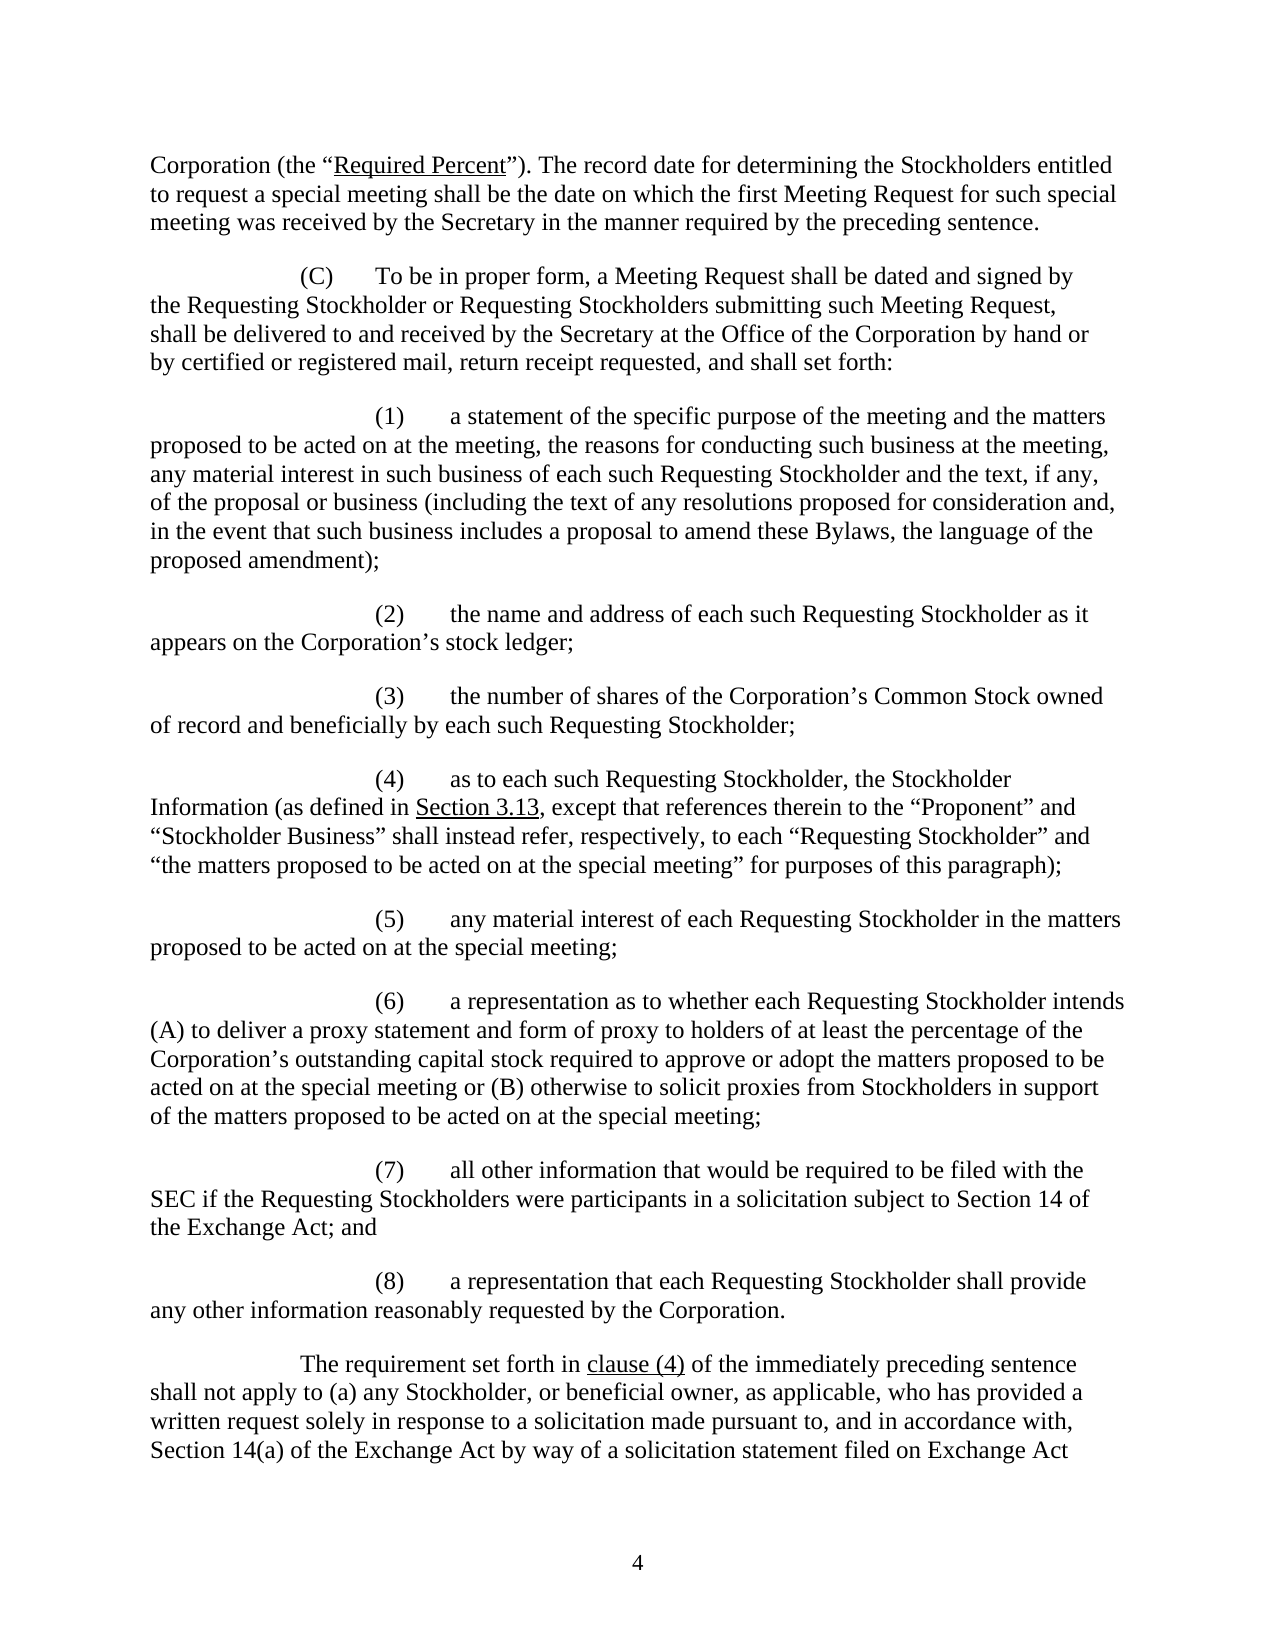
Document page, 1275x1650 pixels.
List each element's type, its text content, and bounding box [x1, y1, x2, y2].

list a statement of the specific purpose of the meeting and the matters proposed to be acted on at the meeting, the reasons for conducting such business at the meeting, any material interest in such business of each such Requesting Stockholder and the text, if any, of the proposal or business (including the text of any resolutions proposed for consideration and, in the event that such business includes a proposal to amend these Bylaws, the language of the proposed amendment); [150, 401, 1117, 574]
list all other information that would be required to be filed with the SEC if the Requesting Stockholders were participants in a solicitation subject to Section 14 of the Exchange Act; and [150, 1155, 1095, 1241]
text (C) To be in proper form, a Meeting Request shall be dated and signed by the Requesting Stockholder or Requesting Stockholders submitting such Meeting Request, shall be delivered to and received by the Secretary at the Office of the Corporation by hand or by certified or registered mail, return receipt requested, and shall set forth: [150, 261, 1110, 376]
list the name and address of each such Requesting Stockholder as it appears on the Corporation’s stock ledger; [150, 599, 1095, 656]
list a representation that each Requesting Stockholder shall provide any other information reasonably requested by the Corporation. [150, 1266, 1087, 1324]
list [150, 150, 1125, 236]
list as to each such Requesting Stockholder, the Stockholder Information (as defined in Section 3.13, except that references therein to the “Proponent” and “Stockholder Business” shall instead refer, respectively, to each “Requesting Stockholder” and “the matters proposed to be acted on at the special meeting” for purposes of this paragraph); [150, 764, 1102, 879]
list any material interest of each Requesting Stockholder in the matters proposed to be acted on at the special meeting; [150, 904, 1125, 961]
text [150, 1349, 1117, 1464]
list the number of shares of the Corporation’s Common Stock owned of record and beneficially by each such Requesting Stockholder; [150, 681, 1110, 739]
list a representation as to whether each Requesting Stockholder intends (A) to deliver a proxy statement and form of proxy to holders of at least the percentage of the Corporation’s outstanding capital stock required to approve or adopt the matters proposed to be acted on at the special meeting or (B) otherwise to solicit proxies from Stockholders in support of the matters proposed to be acted on at the special meeting; [150, 986, 1125, 1130]
